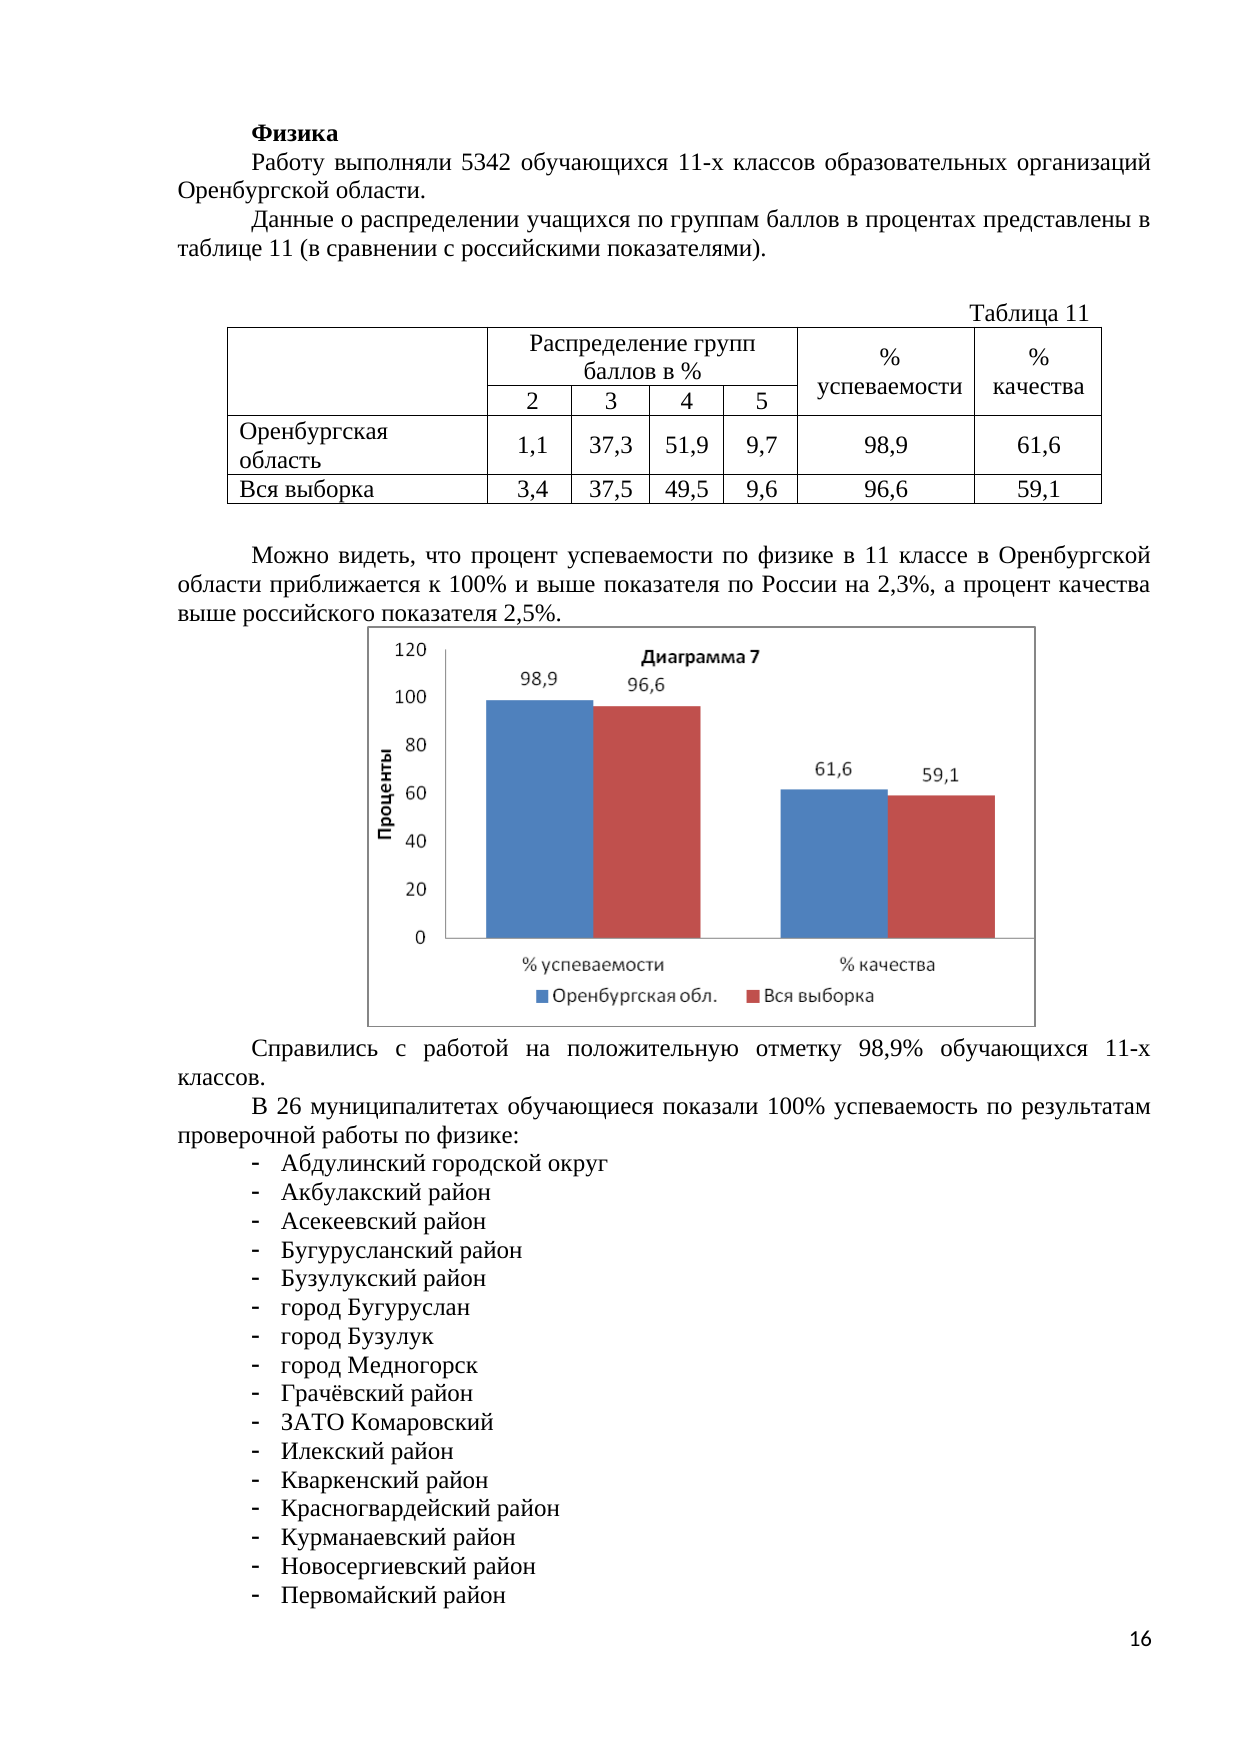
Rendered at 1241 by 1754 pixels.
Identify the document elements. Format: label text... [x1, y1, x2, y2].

list город Бузулук [177, 1321, 1152, 1350]
table_cell [228, 328, 487, 415]
table_cell 51,9 [650, 416, 723, 473]
list город Медногорск [177, 1350, 1152, 1378]
table_cell 5 [724, 386, 797, 415]
list Красногвардейский район [177, 1493, 1152, 1522]
table_cell 96,6 [798, 475, 974, 503]
list ЗАТО Комаровский [177, 1407, 1152, 1436]
table_cell 49,5 [650, 475, 723, 503]
list Бугурусланский район [177, 1235, 1152, 1263]
list Акбулакский район [177, 1177, 1152, 1206]
list Кваркенский район [177, 1465, 1152, 1493]
list Первомайский район [177, 1580, 1152, 1608]
subtitle Физика [177, 118, 1152, 147]
table_cell 2 [488, 386, 571, 415]
list город Бугуруслан [177, 1292, 1152, 1321]
table_cell Вся выборка [228, 475, 487, 503]
table_cell 37,3 [572, 416, 649, 473]
list Новосергиевский район [177, 1551, 1152, 1580]
list Илекский район [177, 1436, 1152, 1465]
table_cell Распределение групп баллов в % [488, 328, 797, 385]
list Абдулинский городской округ [177, 1148, 1152, 1177]
table_cell 4 [650, 386, 723, 415]
table_cell 3 [572, 386, 649, 415]
list Бузулукский район [177, 1263, 1152, 1292]
table_cell Оренбургская область [228, 416, 487, 473]
table_cell 1,1 [488, 416, 571, 473]
picture [366, 626, 1036, 1027]
table_cell 61,6 [975, 416, 1101, 473]
table_cell % успеваемости [798, 328, 974, 415]
table_cell 37,5 [572, 475, 649, 503]
table_cell % качества [975, 328, 1101, 415]
list Асекеевский район [177, 1206, 1152, 1235]
table_cell 59,1 [975, 475, 1101, 503]
list Грачёвский район [177, 1378, 1152, 1407]
table_cell 9,6 [724, 475, 797, 503]
list Работу выполняли 5342 обучающихся 11-х классов образовательных организаций Оренбургской области. [177, 147, 1152, 204]
table_cell 3,4 [488, 475, 571, 503]
table_header Таблица 11 [228, 291, 1101, 327]
table_cell 9,7 [724, 416, 797, 473]
list Курманаевский район [177, 1522, 1152, 1551]
list Данные о распределении учащихся по группам баллов в процентах представлены в таблице 11 (в сравнении с российскими показателями). [177, 204, 1152, 262]
list В 26 муниципалитетах обучающиеся показали 100% успеваемость по результатам проверочной работы по физике: [177, 1091, 1152, 1148]
table_cell 98,9 [798, 416, 974, 473]
text Можно видеть, что процент успеваемости по физике в 11 классе в Оренбургской области приближается к 100% и выше показателя по России на 2,3%, а процент качества выше российского показателя 2,5%. [177, 540, 1152, 626]
list Справились с работой на положительную отметку 98,9% обучающихся 11-х классов. [177, 1033, 1152, 1091]
